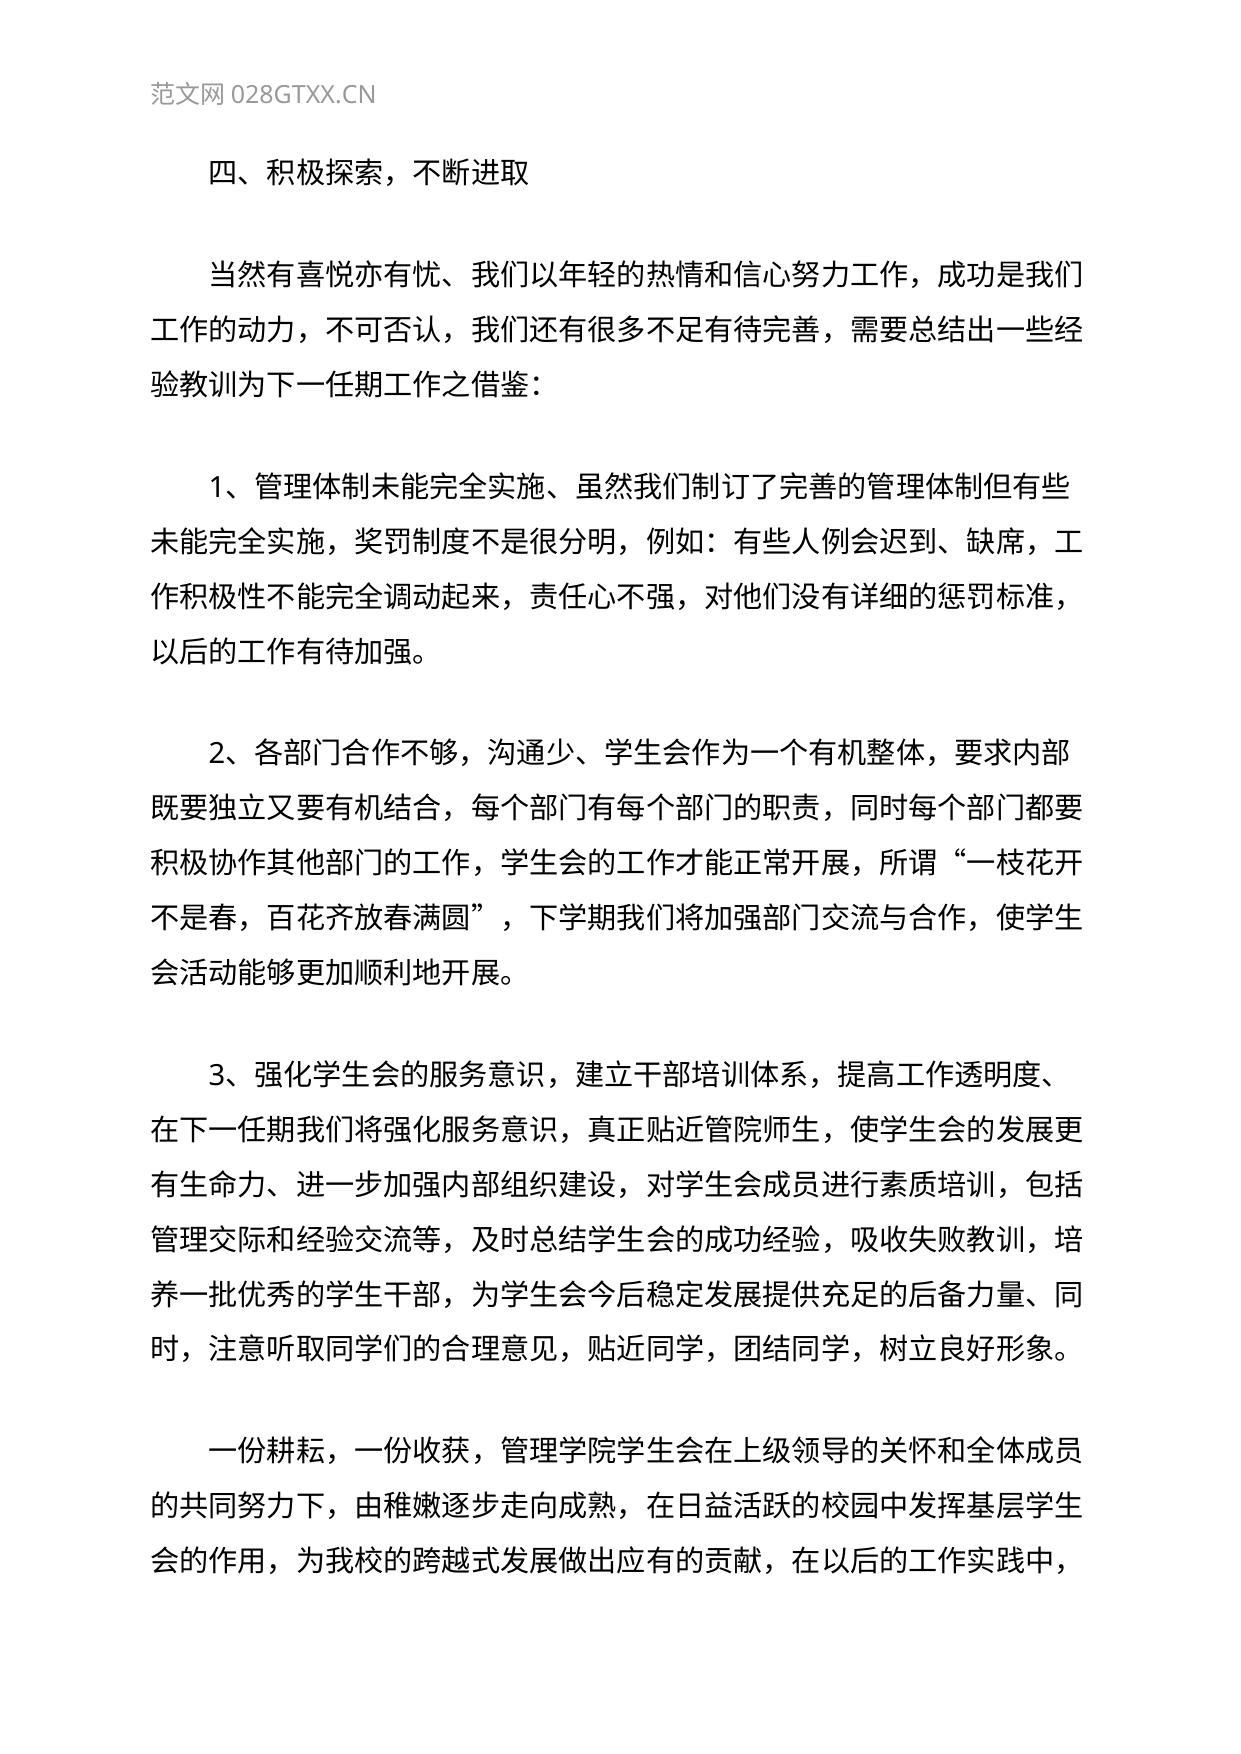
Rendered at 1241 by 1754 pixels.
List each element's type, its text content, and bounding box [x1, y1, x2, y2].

text 3、强化学生会的服务意识，建立干部培训体系，提高工作透明度、在下一任期我们将强化服务意识，真正贴近管院师生，使学生会的发展更有生命力、进一步加强内部组织建设，对学生会成员进行素质培训，包括管理交际和经验交流等，及时总结学生会的成功经验，吸收失败教训，培养一批优秀的学生干部，为学生会今后稳定发展提供充足的后备力量、同时，注意听取同学们的合理意见，贴近同学，团结同学，树立良好形象。 [150, 1051, 1090, 1368]
text 当然有喜悦亦有忧、我们以年轻的热情和信心努力工作，成功是我们工作的动力，不可否认，我们还有很多不足有待完善，需要总结出一些经验教训为下一任期工作之借鉴： [150, 252, 1090, 404]
text 四、积极探索，不断进取 [150, 150, 1090, 192]
text 1、管理体制未能完全实施、虽然我们制订了完善的管理体制但有些未能完全实施，奖罚制度不是很分明，例如：有些人例会迟到、缺席，工作积极性不能完全调动起来，责任心不强，对他们没有详细的惩罚标准，以后的工作有待加强。 [150, 463, 1090, 670]
text 2、各部门合作不够，沟通少、学生会作为一个有机整体，要求内部既要独立又要有机结合，每个部门有每个部门的职责，同时每个部门都要积极协作其他部门的工作，学生会的工作才能正常开展，所谓“一枝花开不是春，百花齐放春满圆”，下学期我们将加强部门交流与合作，使学生会活动能够更加顺利地开展。 [150, 730, 1090, 992]
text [150, 1428, 1090, 1580]
